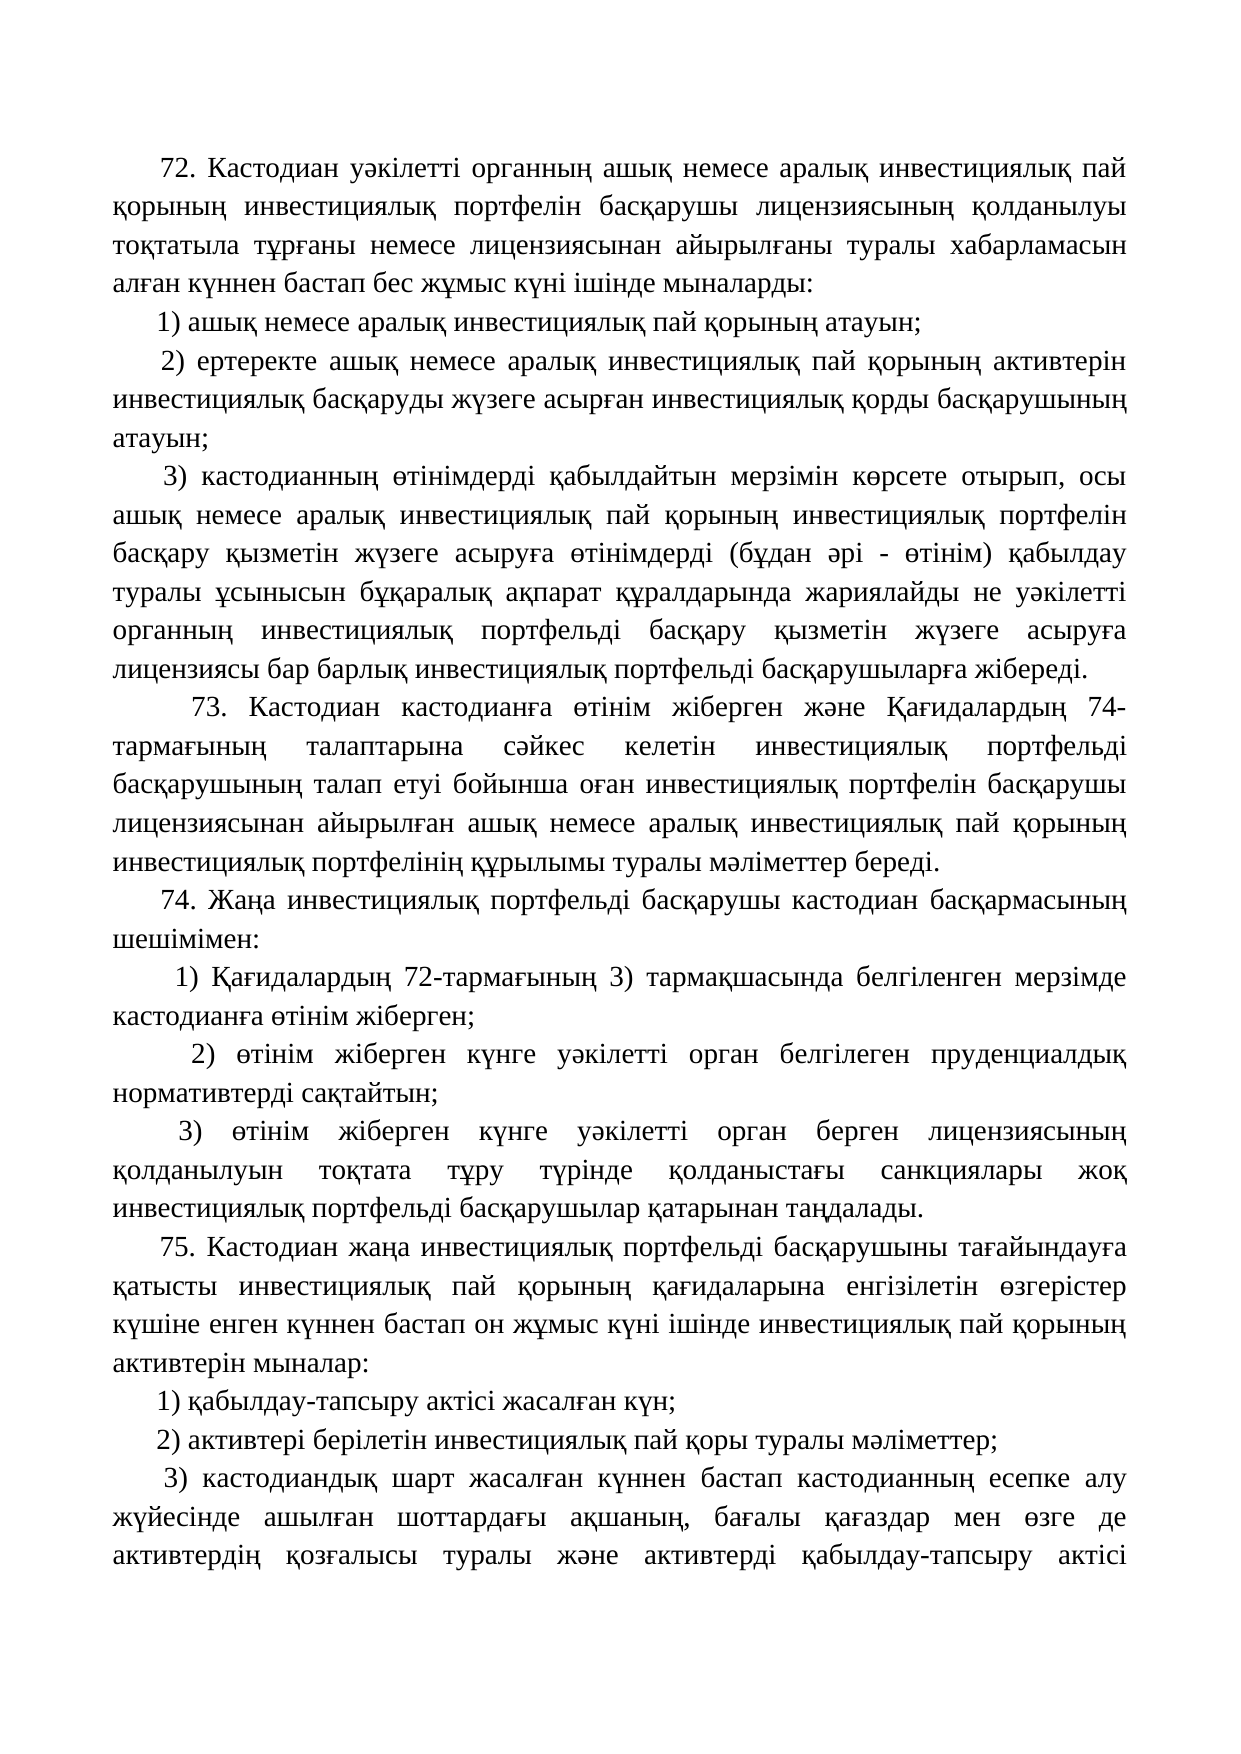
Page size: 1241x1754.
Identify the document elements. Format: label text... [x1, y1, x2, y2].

text 3) кастодианның өтінімдерді қабылдайтын мерзімін көрсете отырып, осы ашық немесе аралық инвестициялық пай қорының инвестициялық портфелін басқару қызметін жүзеге асыруға өтінімдерді (бұдан әрі - өтінім) қабылдау туралы ұсынысын бұқаралық ақпарат құралдарында жариялайды не уәкілетті органның инвестициялық портфельді басқару қызметін жүзеге асыруға лицензиясы бар барлық инвестициялық портфельді басқарушыларға жібереді. [112, 458, 1128, 684]
text 1) ашық немесе аралық инвестициялық пай қорының атауын; [112, 304, 1128, 338]
text 2) өтінім жіберген күнге уәкілетті орган белгілеген пруденциалдық нормативтерді сақтайтын; [112, 1036, 1128, 1108]
text 1) қабылдау-тапсыру актісі жасалған күн; [112, 1383, 1128, 1417]
text 1) Қағидалардың 72-тармағының 3) тармақшасында белгіленген мерзімде кастодианға өтінім жіберген; [112, 959, 1128, 1031]
text 74. Жаңа инвестициялық портфельді басқарушы кастодиан басқармасының шешімімен: [112, 882, 1128, 954]
text 3) өтінім жіберген күнге уәкілетті орган берген лицензиясының қолданылуын тоқтата тұру түрінде қолданыстағы санкциялары жоқ инвестициялық портфельді басқарушылар қатарынан таңдалады. [112, 1113, 1128, 1224]
text 2) активтері берілетін инвестициялық пай қоры туралы мәліметтер; [112, 1422, 1128, 1455]
text 72. Кастодиан уәкілетті органның ашық немесе аралық инвестициялық пай қорының инвестициялық портфелін басқарушы лицензиясының қолданылуы тоқтатыла тұрғаны немесе лицензиясынан айырылғаны туралы хабарламасын алған күннен бастап бес жұмыс күні ішінде мыналарды: [112, 150, 1128, 299]
text 73. Кастодиан кастодианға өтінім жіберген және Қағидалардың 74-тармағының талаптарына сәйкес келетін инвестициялық портфельді басқарушының талап етуі бойынша оған инвестициялық портфелін басқарушы лицензиясынан айырылған ашық немесе аралық инвестициялық пай қорының инвестициялық портфелінің құрылымы туралы мәліметтер береді. [112, 689, 1128, 877]
text 2) ертеректе ашық немесе аралық инвестициялық пай қорының активтерін инвестициялық басқаруды жүзеге асырған инвестициялық қорды басқарушының атауын; [112, 343, 1128, 453]
